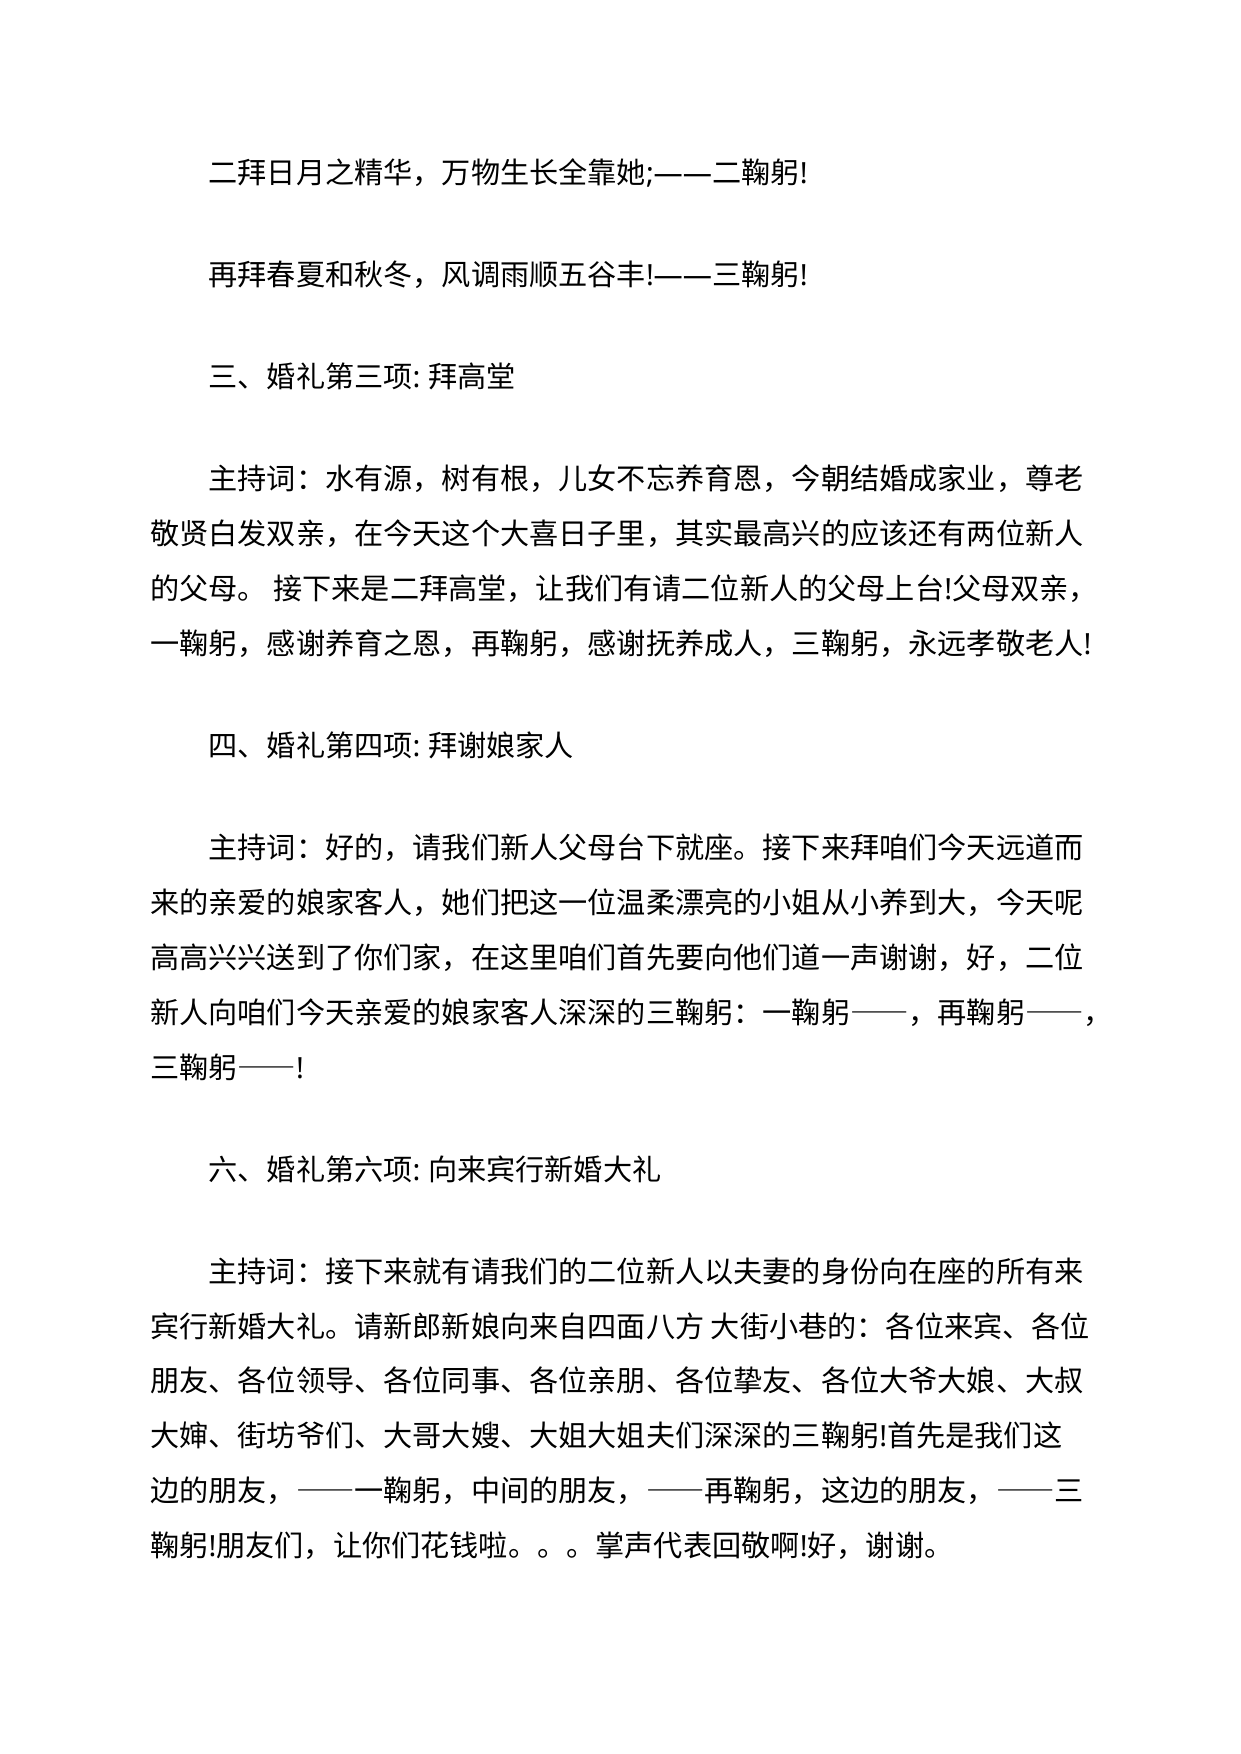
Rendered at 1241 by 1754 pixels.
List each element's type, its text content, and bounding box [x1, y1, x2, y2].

text 再拜春夏和秋冬，风调雨顺五谷丰!——三鞠躬! [150, 252, 1090, 294]
text 主持词：水有源，树有根，儿女不忘养育恩，今朝结婚成家业，尊老敬贤白发双亲，在今天这个大喜日子里，其实最高兴的应该还有两位新人的父母。 接下来是二拜高堂，让我们有请二位新人的父母上台!父母双亲，一鞠躬，感谢养育之恩，再鞠躬，感谢抚养成人，三鞠躬，永远孝敬老人! [150, 456, 1090, 663]
text 六、婚礼第六项: 向来宾行新婚大礼 [150, 1146, 1090, 1189]
text 三、婚礼第三项: 拜高堂 [150, 354, 1090, 396]
text 主持词：好的，请我们新人父母台下就座。接下来拜咱们今天远道而来的亲爱的娘家客人，她们把这一位温柔漂亮的小姐从小养到大，今天呢高高兴兴送到了你们家，在这里咱们首先要向他们道一声谢谢，好，二位新人向咱们今天亲爱的娘家客人深深的三鞠躬：一鞠躬——，再鞠躬——，三鞠躬——! [150, 825, 1090, 1087]
text 主持词：接下来就有请我们的二位新人以夫妻的身份向在座的所有来宾行新婚大礼。请新郎新娘向来自四面八方 大街小巷的：各位来宾、各位朋友、各位领导、各位同事、各位亲朋、各位挚友、各位大爷大娘、大叔大婶、街坊爷们、大哥大嫂、大姐大姐夫们深深的三鞠躬!首先是我们这边的朋友，——一鞠躬，中间的朋友，——再鞠躬，这边的朋友，——三鞠躬!朋友们，让你们花钱啦。。。掌声代表回敬啊!好，谢谢。 [150, 1248, 1090, 1565]
text 二拜日月之精华，万物生长全靠她;——二鞠躬! [150, 150, 1090, 192]
text 四、婚礼第四项: 拜谢娘家人 [150, 723, 1090, 765]
